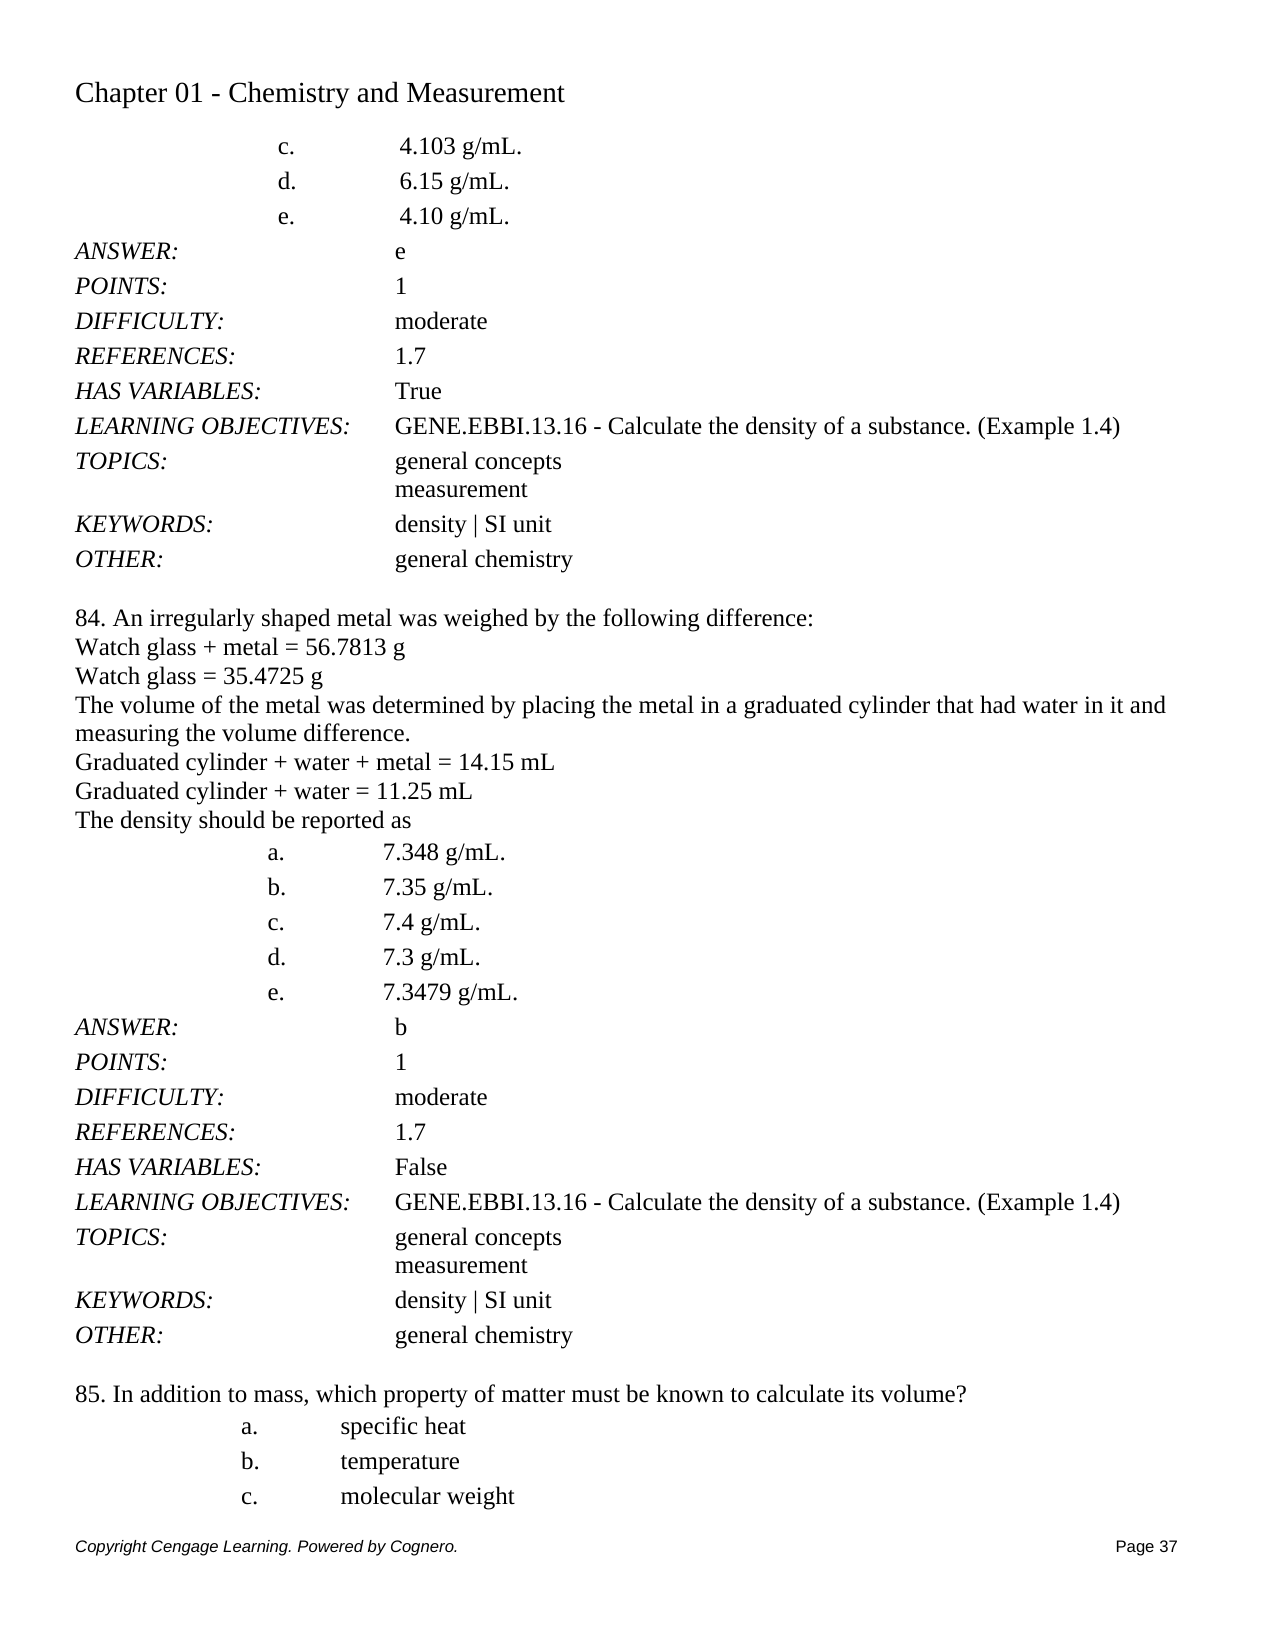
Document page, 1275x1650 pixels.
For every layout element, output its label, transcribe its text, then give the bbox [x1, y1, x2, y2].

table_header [75, 128, 1200, 577]
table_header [75, 1379, 1200, 1513]
table_header 84. An irregularly shaped metal was weighed by the following difference: Watch glass + metal = 56.7813 g Watch glass = 35.4725 g The volume of the metal was determined by placing the metal in a graduated cylinder that had water in it and measuring the volume difference. Graduated cylinder + water + metal = 14.15 mL Graduated cylinder + water = 11.25 mL The density should be reported as [75, 604, 1200, 1352]
